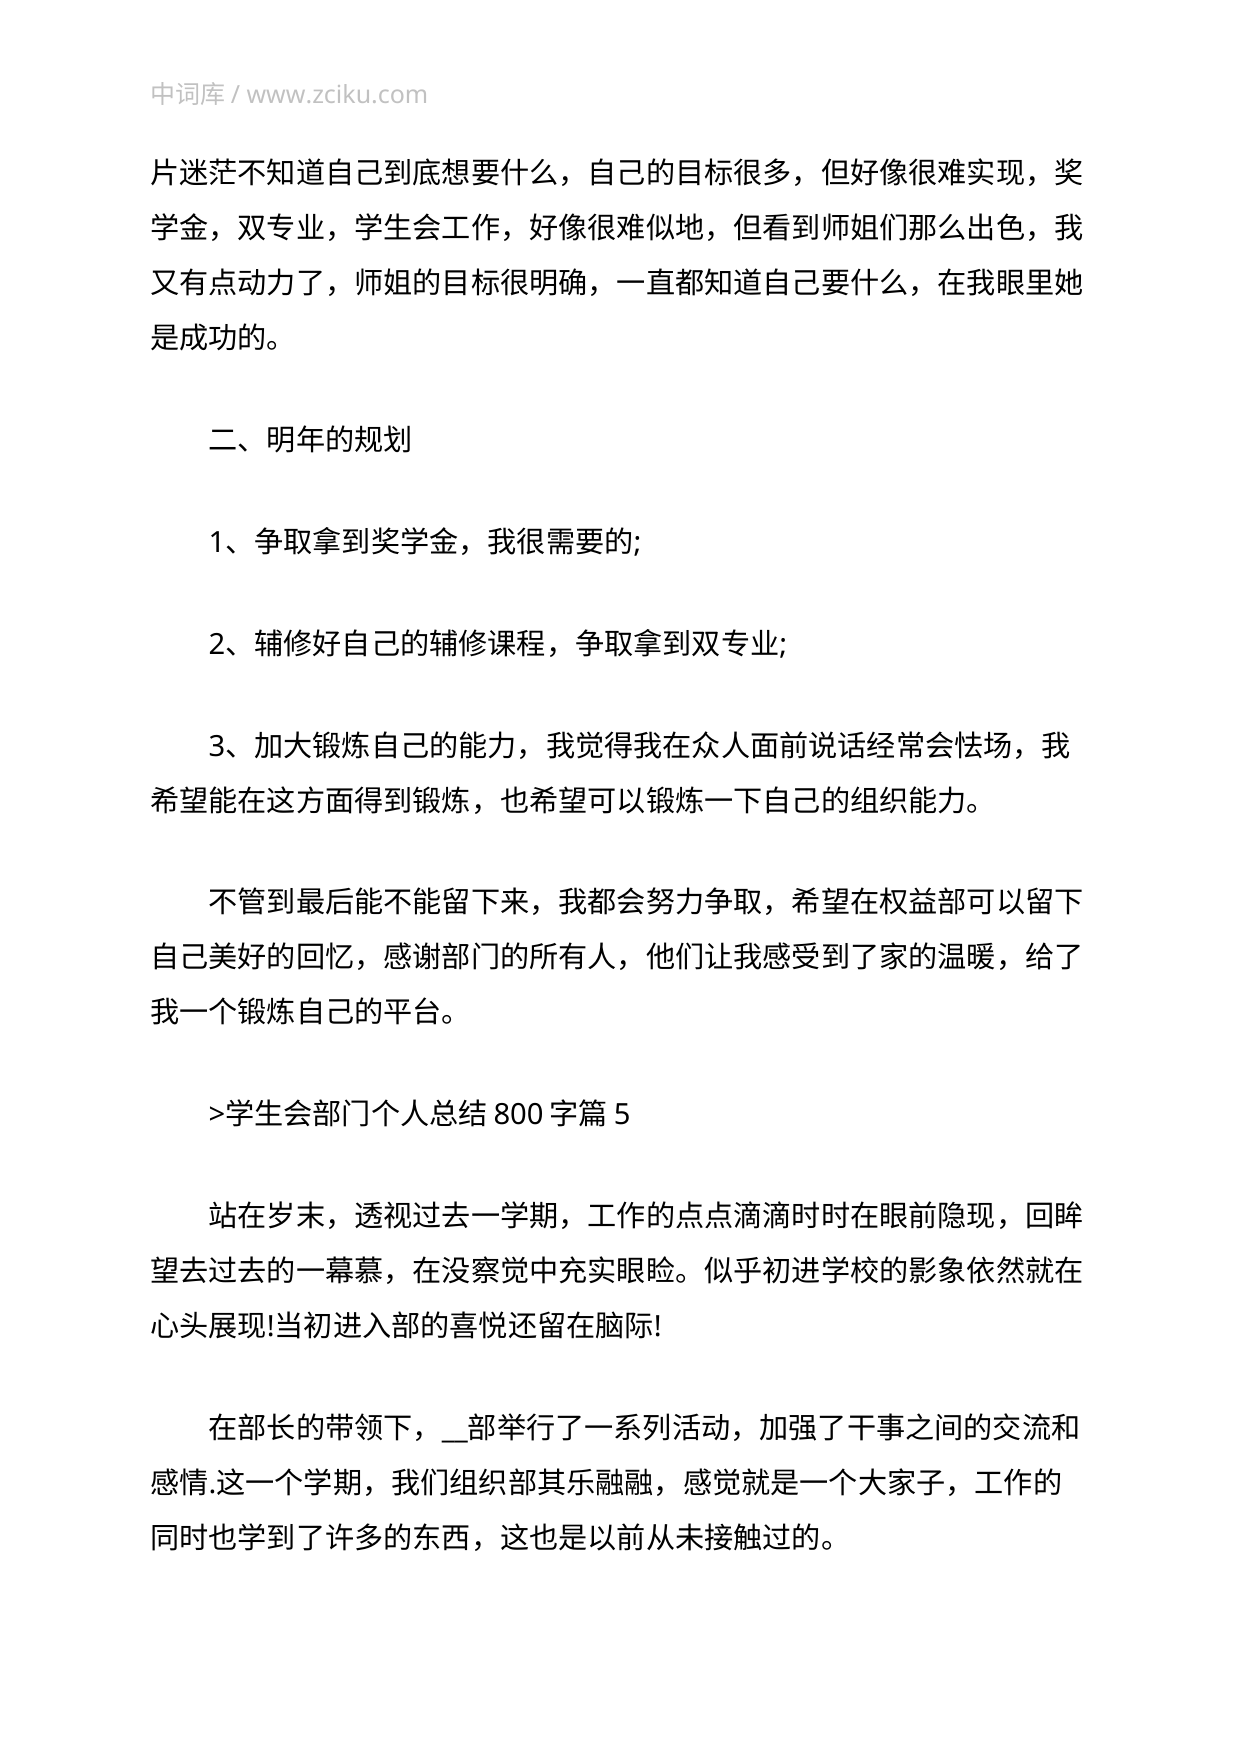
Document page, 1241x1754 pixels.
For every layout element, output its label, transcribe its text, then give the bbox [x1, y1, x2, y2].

text 1、争取拿到奖学金，我很需要的; [150, 518, 1090, 561]
text 3、加大锻炼自己的能力，我觉得我在众人面前说话经常会怯场，我希望能在这方面得到锻炼，也希望可以锻炼一下自己的组织能力。 [150, 722, 1090, 819]
text 站在岁末，透视过去一学期，工作的点点滴滴时时在眼前隐现，回眸望去过去的一幕慕，在没察觉中充实眼睑。似乎初进学校的影象依然就在心头展现!当初进入部的喜悦还留在脑际! [150, 1192, 1090, 1345]
text 二、明年的规划 [150, 416, 1090, 459]
text 2、辅修好自己的辅修课程，争取拿到双专业; [150, 620, 1090, 663]
text 不管到最后能不能留下来，我都会努力争取，希望在权益部可以留下自己美好的回忆，感谢部门的所有人，他们让我感受到了家的温暖，给了我一个锻炼自己的平台。 [150, 879, 1090, 1031]
text 在部长的带领下，__部举行了一系列活动，加强了干事之间的交流和感情.这一个学期，我们组织部其乐融融，感觉就是一个大家子，工作的同时也学到了许多的东西，这也是以前从未接触过的。 [150, 1404, 1090, 1557]
text >学生会部门个人总结800字篇5 [150, 1091, 1090, 1133]
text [150, 150, 1090, 357]
